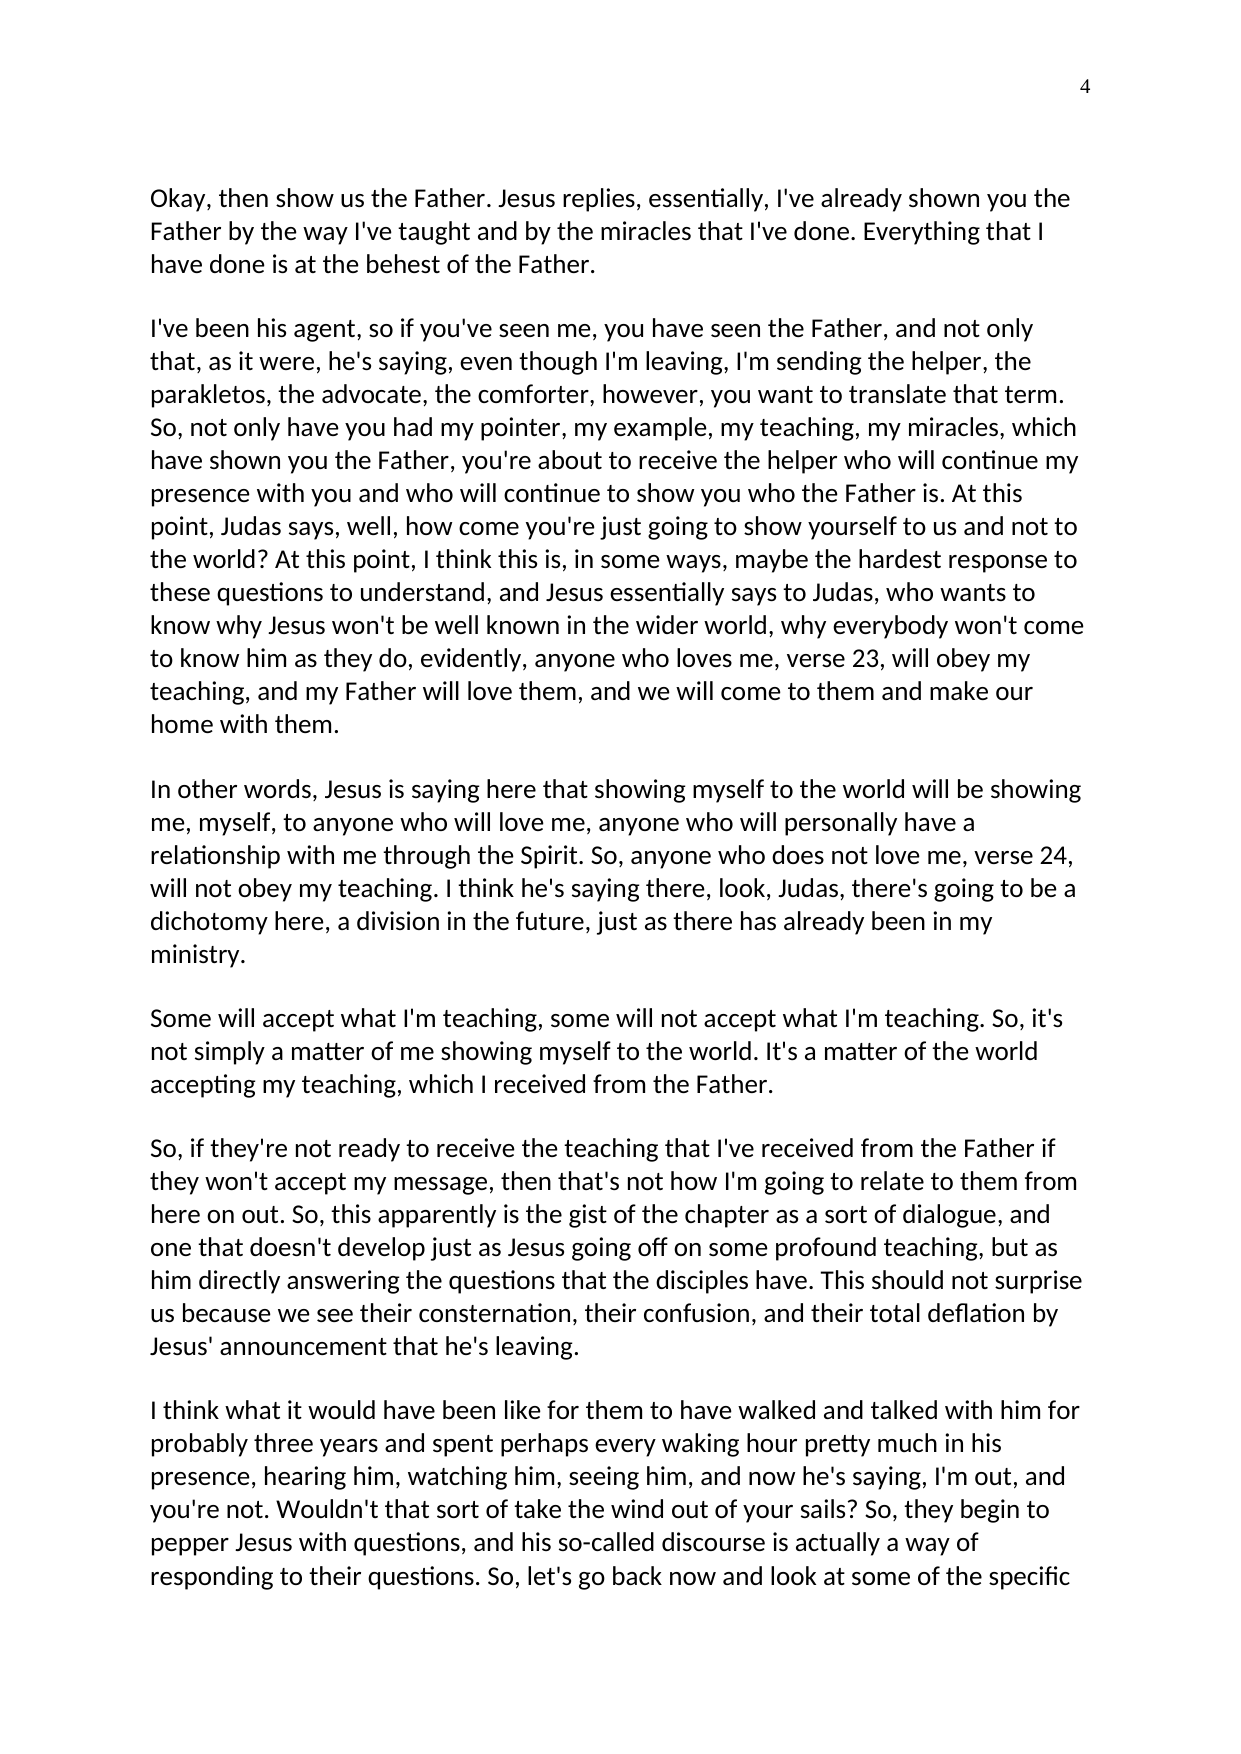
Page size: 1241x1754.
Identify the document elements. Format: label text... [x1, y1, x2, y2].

text Some will accept what I'm teaching, some will not accept what I'm teaching. So, it's not simply a matter of me showing myself to the world. It's a matter of the world accepting my teaching, which I received from the Father. [150, 1001, 1090, 1100]
text In other words, Jesus is saying here that showing myself to the world will be showing me, myself, to anyone who will love me, anyone who will personally have a relationship with me through the Spirit. So, anyone who does not love me, verse 24, will not obey my teaching. I think he's saying there, look, Judas, there's going to be a dichotomy here, a division in the future, just as there has already been in my ministry. [150, 772, 1090, 970]
text I've been his agent, so if you've seen me, you have seen the Father, and not only that, as it were, he's saying, even though I'm leaving, I'm sending the helper, the parakletos, the advocate, the comforter, however, you want to translate that term. So, not only have you had my pointer, my example, my teaching, my miracles, which have shown you the Father, you're about to receive the helper who will continue my presence with you and who will continue to show you who the Father is. At this point, Judas says, well, how come you're just going to show yourself to us and not to the world? At this point, I think this is, in some ways, maybe the hardest response to these questions to understand, and Jesus essentially says to Judas, who wants to know why Jesus won't be well known in the wider world, why everybody won't come to know him as they do, evidently, anyone who loves me, verse 23, will obey my teaching, and my Father will love them, and we will come to them and make our home with them. [150, 311, 1090, 741]
text Okay, then show us the Father. Jesus replies, essentially, I've already shown you the Father by the way I've taught and by the miracles that I've done. Everything that I have done is at the behest of the Father. [150, 181, 1090, 280]
text So, if they're not ready to receive the teaching that I've received from the Father if they won't accept my message, then that's not how I'm going to relate to them from here on out. So, this apparently is the gist of the chapter as a sort of dialogue, and one that doesn't develop just as Jesus going off on some profound teaching, but as him directly answering the questions that the disciples have. This should not surprise us because we see their consternation, their confusion, and their total deflation by Jesus' announcement that he's leaving. [150, 1131, 1090, 1362]
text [150, 1393, 1090, 1592]
